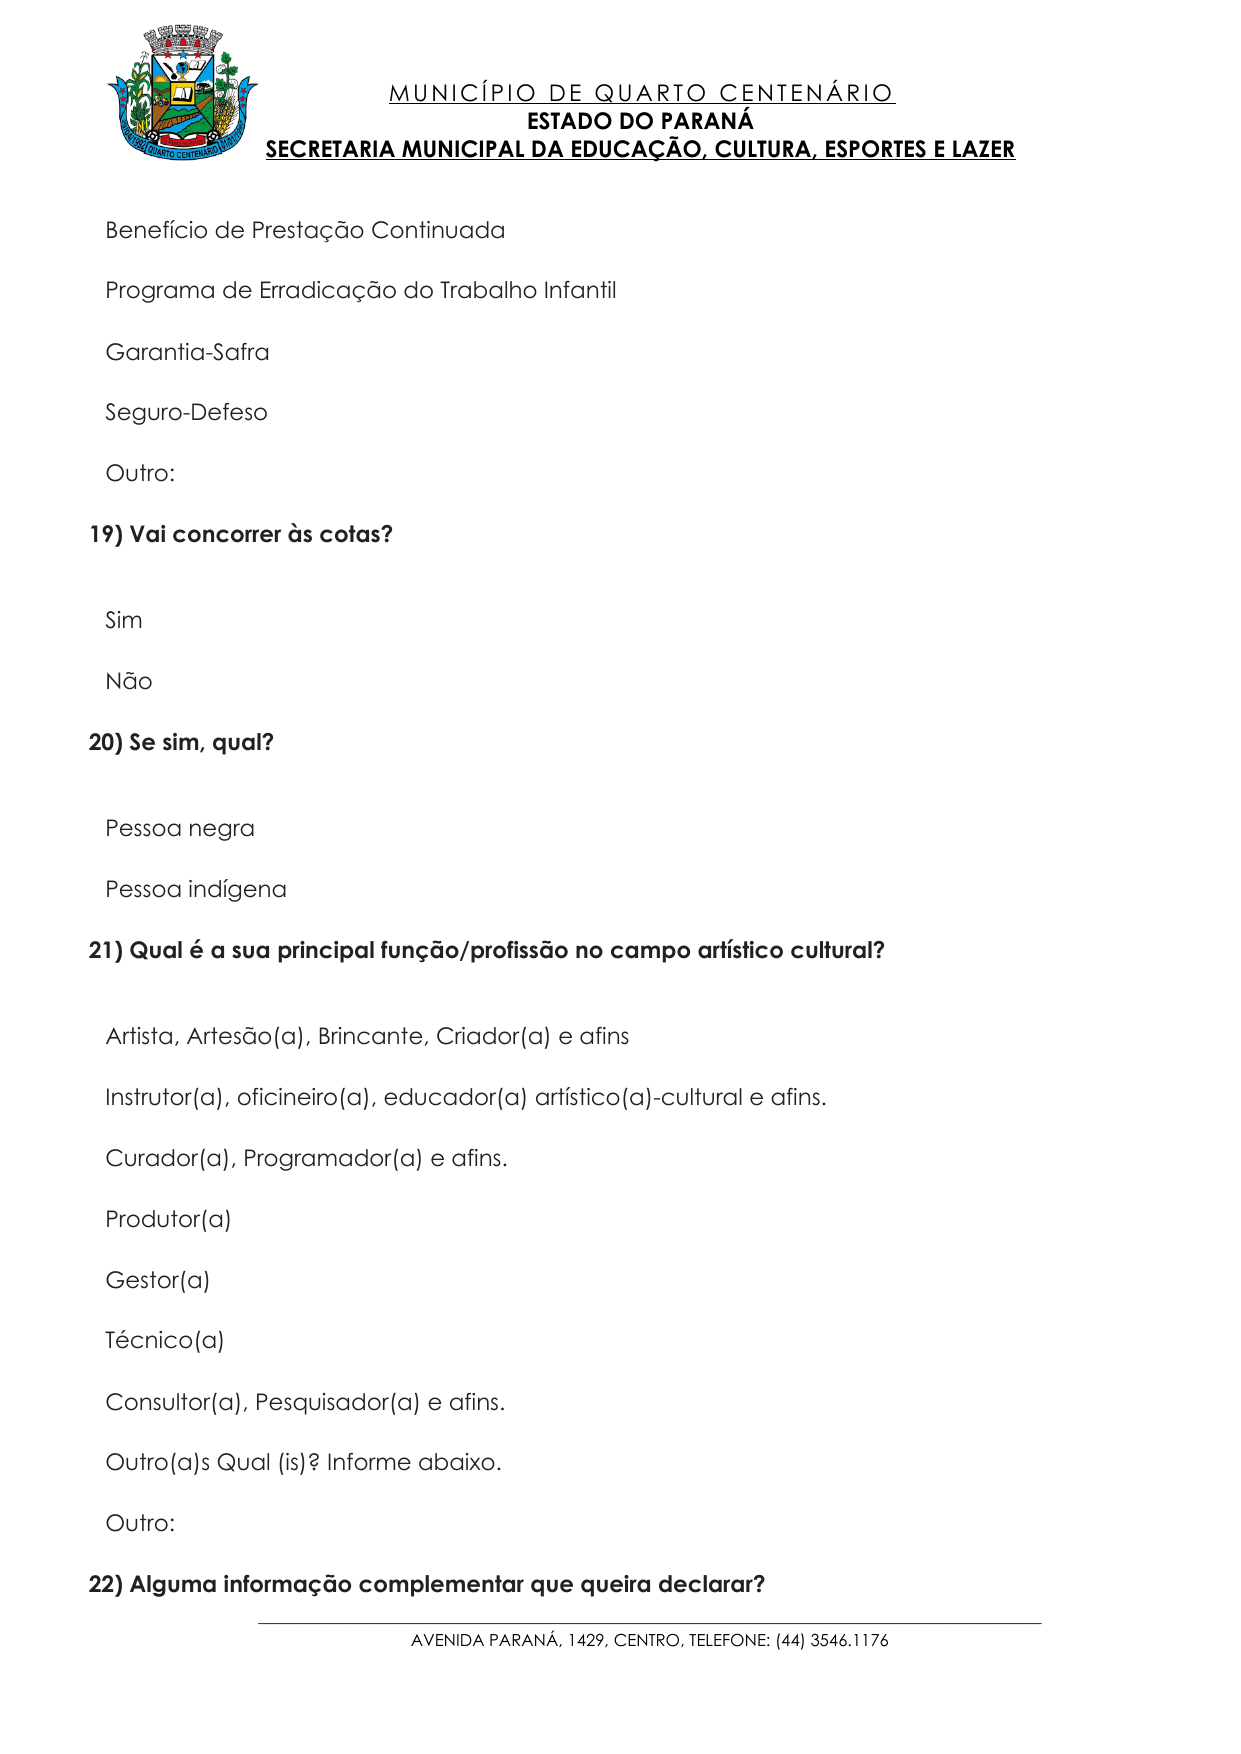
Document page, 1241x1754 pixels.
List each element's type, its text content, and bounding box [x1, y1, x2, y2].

text Seguro-Defeso [105, 398, 1181, 426]
text Garantia-Safra [105, 337, 1181, 365]
text 21) Qual é a sua principal função/profissão no campo artístico cultural? [88, 935, 1181, 963]
text Outro: [105, 459, 1181, 487]
text Gestor(a) [105, 1265, 1181, 1293]
text 19) Vai concorrer às cotas? [88, 520, 1181, 548]
text Programa de Erradicação do Trabalho Infantil [105, 276, 1181, 304]
text Benefício de Prestação Continuada [105, 215, 1181, 243]
picture [96, 14, 262, 173]
text Produtor(a) [105, 1204, 1181, 1232]
text Instrutor(a), oficineiro(a), educador(a) artístico(a)-cultural e afins. [105, 1082, 1181, 1110]
text Curador(a), Programador(a) e afins. [105, 1143, 1181, 1171]
text Técnico(a) [105, 1326, 1181, 1354]
text 20) Se sim, qual? [88, 727, 1181, 756]
text Não [105, 667, 1181, 695]
text Outro(a)s Qual (is)? Informe abaixo. [105, 1448, 1181, 1476]
text 22) Alguma informação complementar que queira declarar? [88, 1570, 1181, 1598]
text Outro: [105, 1509, 1181, 1537]
text Sim [105, 606, 1181, 634]
text Pessoa negra [105, 813, 1181, 842]
text Consultor(a), Pesquisador(a) e afins. [105, 1387, 1181, 1415]
text Artista, Artesão(a), Brincante, Criador(a) e afins [105, 1021, 1181, 1049]
text Pessoa indígena [105, 874, 1181, 902]
